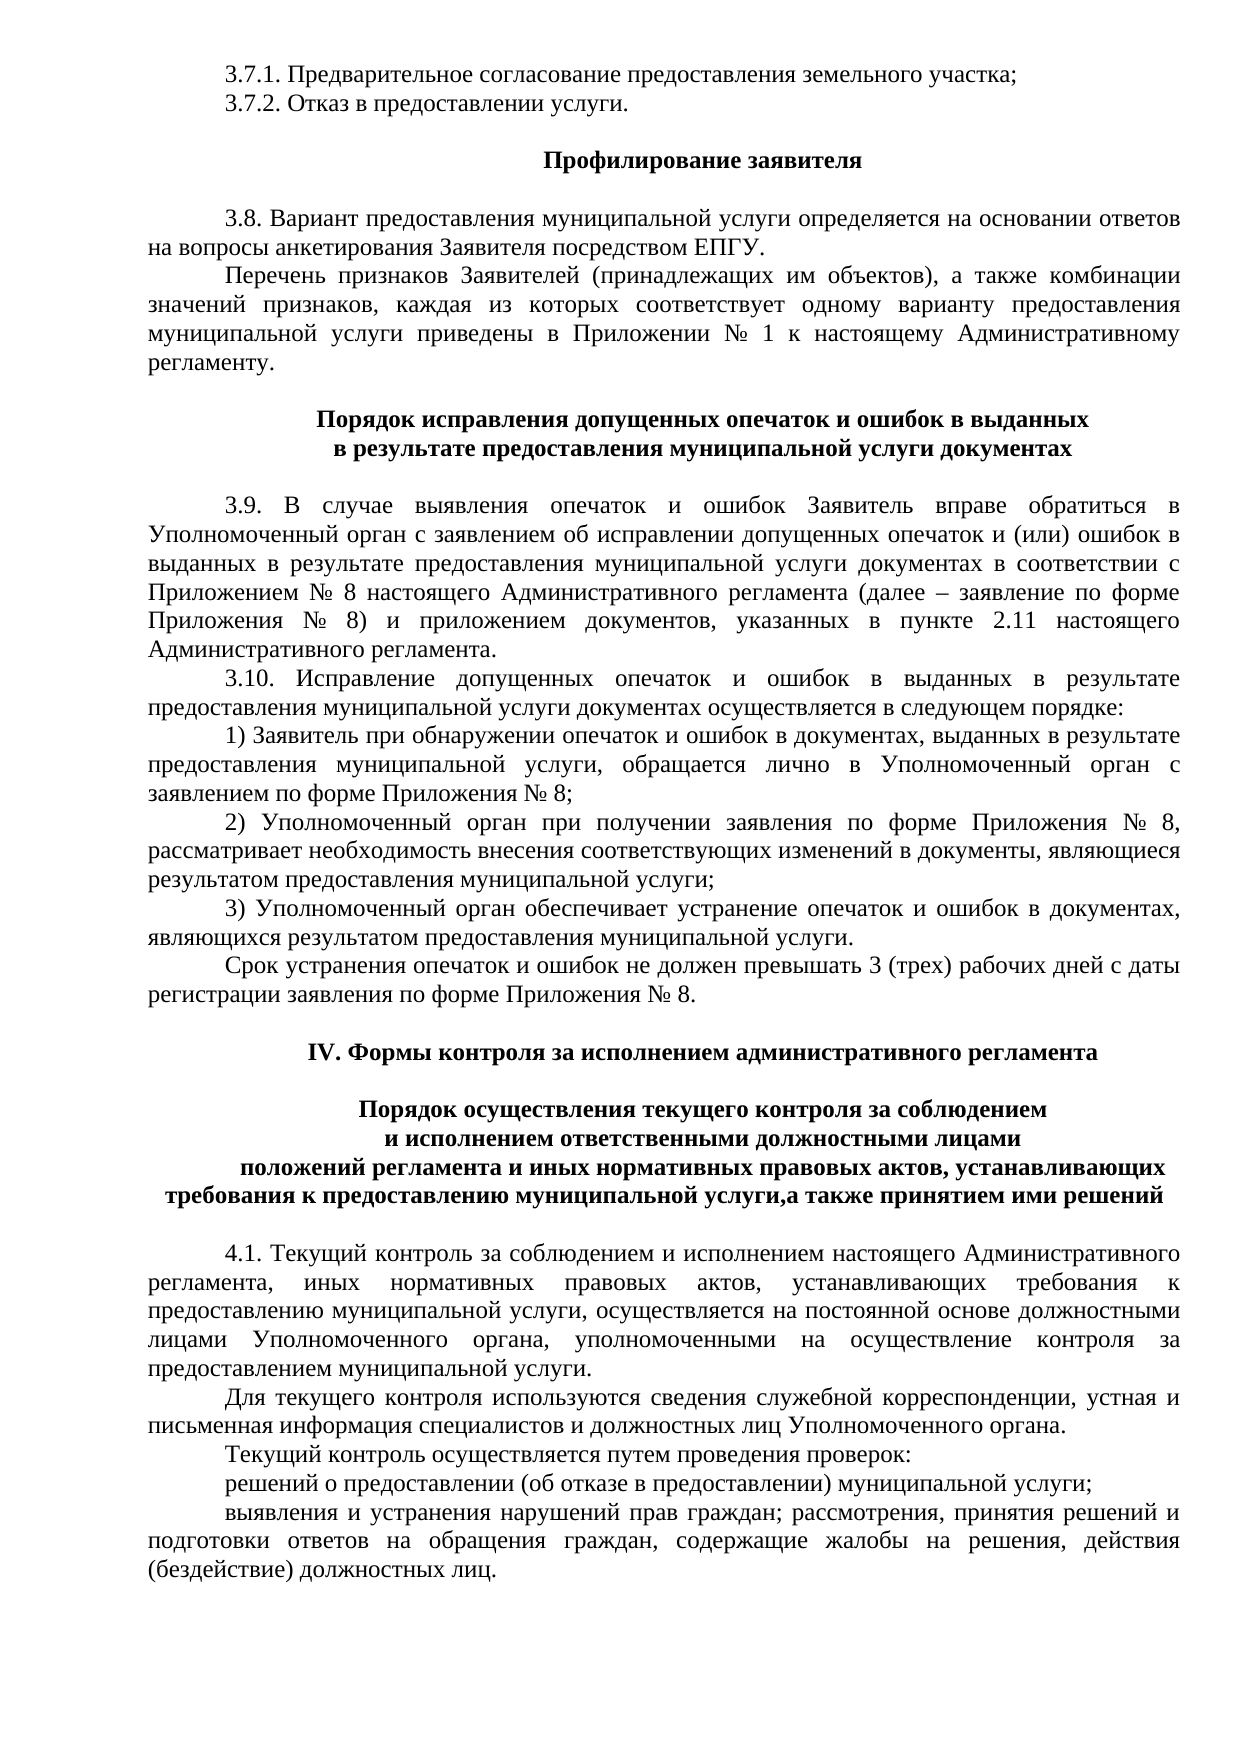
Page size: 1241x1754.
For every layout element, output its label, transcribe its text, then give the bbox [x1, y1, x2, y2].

text 1) Заявитель при обнаружении опечаток и ошибок в документах, выданных в результате предоставления муниципальной услуги, обращается лично в Уполномоченный орган с заявлением по форме Приложения № 8; [148, 720, 1181, 807]
text Порядок исправления допущенных опечаток и ошибок в выданных [148, 404, 1181, 433]
text 3.7.2. Отказ в предоставлении услуги. [148, 88, 1181, 117]
text 3.8. Вариант предоставления муниципальной услуги определяется на основании ответов на вопросы анкетирования Заявителя посредством ЕПГУ. [148, 203, 1181, 260]
text 3) Уполномоченный орган обеспечивает устранение опечаток и ошибок в документах, являющихся результатом предоставления муниципальной услуги. [148, 893, 1181, 950]
text 3.7.1. Предварительное согласование предоставления земельного участка; [148, 59, 1181, 88]
text Текущий контроль осуществляется путем проведения проверок: [148, 1439, 1181, 1468]
text Порядок осуществления текущего контроля за соблюдением [148, 1094, 1181, 1123]
text Перечень признаков Заявителей (принадлежащих им объектов), а также комбинации значений признаков, каждая из которых соответствует одному варианту предоставления муниципальной услуги приведены в Приложении № 1 к настоящему Административному регламенту. [148, 260, 1181, 375]
text Срок устранения опечаток и ошибок не должен превышать 3 (трех) рабочих дней с даты регистрации заявления по форме Приложения № 8. [148, 950, 1181, 1008]
text в результате предоставления муниципальной услуги документах [148, 433, 1181, 462]
text положений регламента и иных нормативных правовых актов, устанавливающих требования к предоставлению муниципальной услуги,а также принятием ими решений [148, 1152, 1181, 1209]
text Для текущего контроля используются сведения служебной корреспонденции, устная и письменная информация специалистов и должностных лиц Уполномоченного органа. [148, 1382, 1181, 1439]
text IV. Формы контроля за исполнением административного регламента [148, 1037, 1181, 1065]
text 2) Уполномоченный орган при получении заявления по форме Приложения № 8, рассматривает необходимость внесения соответствующих изменений в документы, являющиеся результатом предоставления муниципальной услуги; [148, 807, 1181, 893]
text решений о предоставлении (об отказе в предоставлении) муниципальной услуги; [148, 1468, 1181, 1497]
text 4.1. Текущий контроль за соблюдением и исполнением настоящего Административного регламента, иных нормативных правовых актов, устанавливающих требования к предоставлению муниципальной услуги, осуществляется на постоянной основе должностными лицами Уполномоченного органа, уполномоченными на осуществление контроля за предоставлением муниципальной услуги. [148, 1238, 1181, 1382]
text 3.9. В случае выявления опечаток и ошибок Заявитель вправе обратиться в Уполномоченный орган с заявлением об исправлении допущенных опечаток и (или) ошибок в выданных в результате предоставления муниципальной услуги документах в соответствии с Приложением № 8 настоящего Административного регламента (далее – заявление по форме Приложения № 8) и приложением документов, указанных в пункте 2.11 настоящего Административного регламента. [148, 490, 1181, 663]
text Профилирование заявителя [148, 145, 1181, 174]
text и исполнением ответственными должностными лицами [148, 1123, 1181, 1152]
text 3.10. Исправление допущенных опечаток и ошибок в выданных в результате предоставления муниципальной услуги документах осуществляется в следующем порядке: [148, 663, 1181, 720]
text выявления и устранения нарушений прав граждан; рассмотрения, принятия решений и подготовки ответов на обращения граждан, содержащие жалобы на решения, действия (бездействие) должностных лиц. [148, 1497, 1181, 1583]
